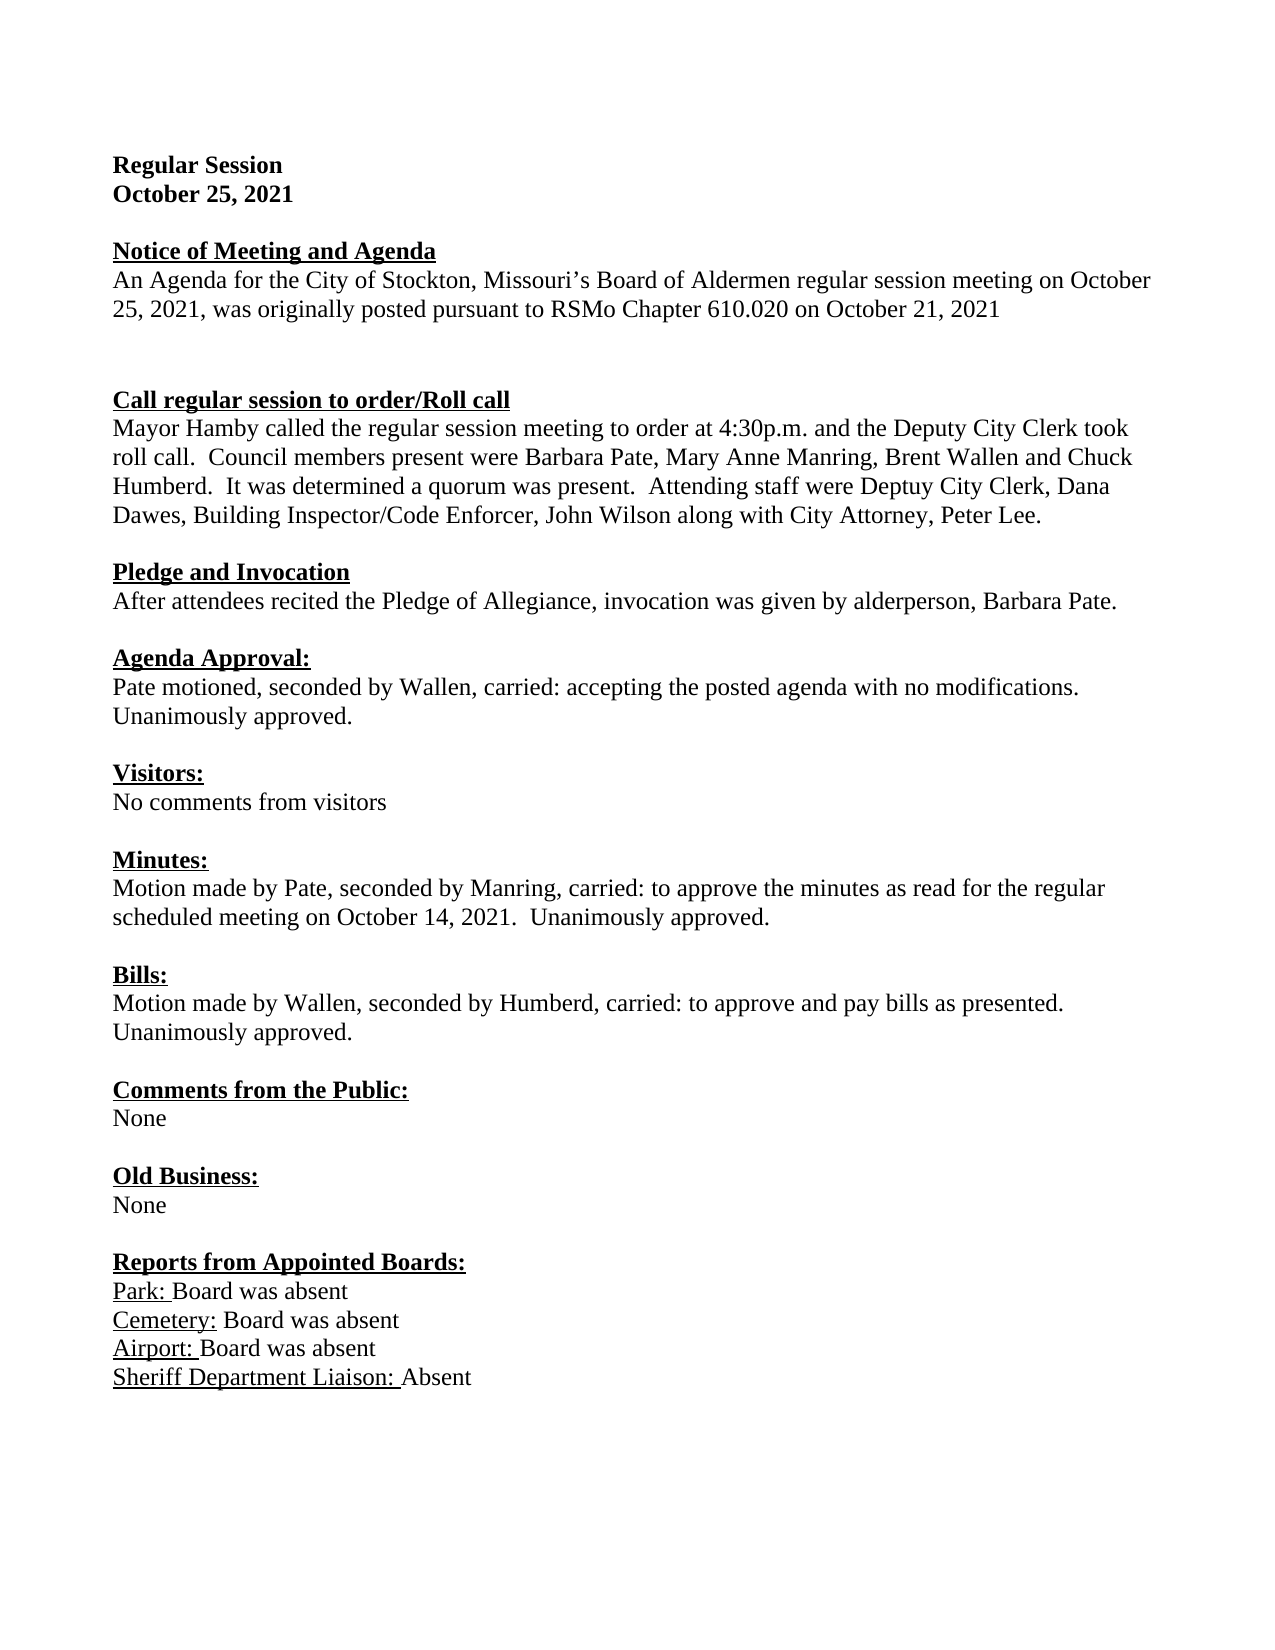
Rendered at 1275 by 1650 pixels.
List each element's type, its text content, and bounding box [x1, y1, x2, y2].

text Airport: Board was absent [112, 1333, 1162, 1362]
text An Agenda for the City of Stockton, Missouri’s Board of Aldermen regular session meeting on October 25, 2021, was originally posted pursuant to RSMo Chapter 610.020 on October 21, 2021 [112, 265, 1162, 322]
text Reports from Appointed Boards: [112, 1247, 1162, 1276]
text Visitors: [112, 758, 1162, 787]
text Comments from the Public: [112, 1075, 1162, 1103]
text Motion made by Wallen, seconded by Humberd, carried: to approve and pay bills as presented. Unanimously approved. [112, 988, 1162, 1046]
text Bills: [112, 960, 1162, 988]
text No comments from visitors [112, 787, 1162, 816]
text Old Business: [112, 1161, 1162, 1190]
text Agenda Approval: [112, 643, 1162, 672]
text None [112, 1190, 1162, 1218]
text None [112, 1103, 1162, 1132]
text Call regular session to order/Roll call [112, 385, 1162, 413]
text Motion made by Pate, seconded by Manring, carried: to approve the minutes as read for the regular scheduled meeting on October 14, 2021. Unanimously approved. [112, 873, 1162, 931]
text After attendees recited the Pledge of Allegiance, invocation was given by alderperson, Barbara Pate. [112, 586, 1162, 615]
text Notice of Meeting and Agenda [112, 236, 1162, 265]
text Pledge and Invocation [112, 557, 1162, 586]
text October 25, 2021 [112, 179, 1162, 207]
text Cemetery: Board was absent [112, 1305, 1162, 1333]
text Mayor Hamby called the regular session meeting to order at 4:30p.m. and the Deputy City Clerk took roll call. Council members present were Barbara Pate, Mary Anne Manring, Brent Wallen and Chuck Humberd. It was determined a quorum was present. Attending staff were Deptuy City Clerk, Dana Dawes, Building Inspector/Code Enforcer, John Wilson along with City Attorney, Peter Lee. [112, 413, 1162, 528]
text Pate motioned, seconded by Wallen, carried: accepting the posted agenda with no modifications. Unanimously approved. [112, 672, 1162, 730]
text Park: Board was absent [112, 1276, 1162, 1305]
text Regular Session [112, 150, 1162, 179]
text Minutes: [112, 845, 1162, 873]
text Sheriff Department Liaison: Absent [112, 1362, 1162, 1391]
